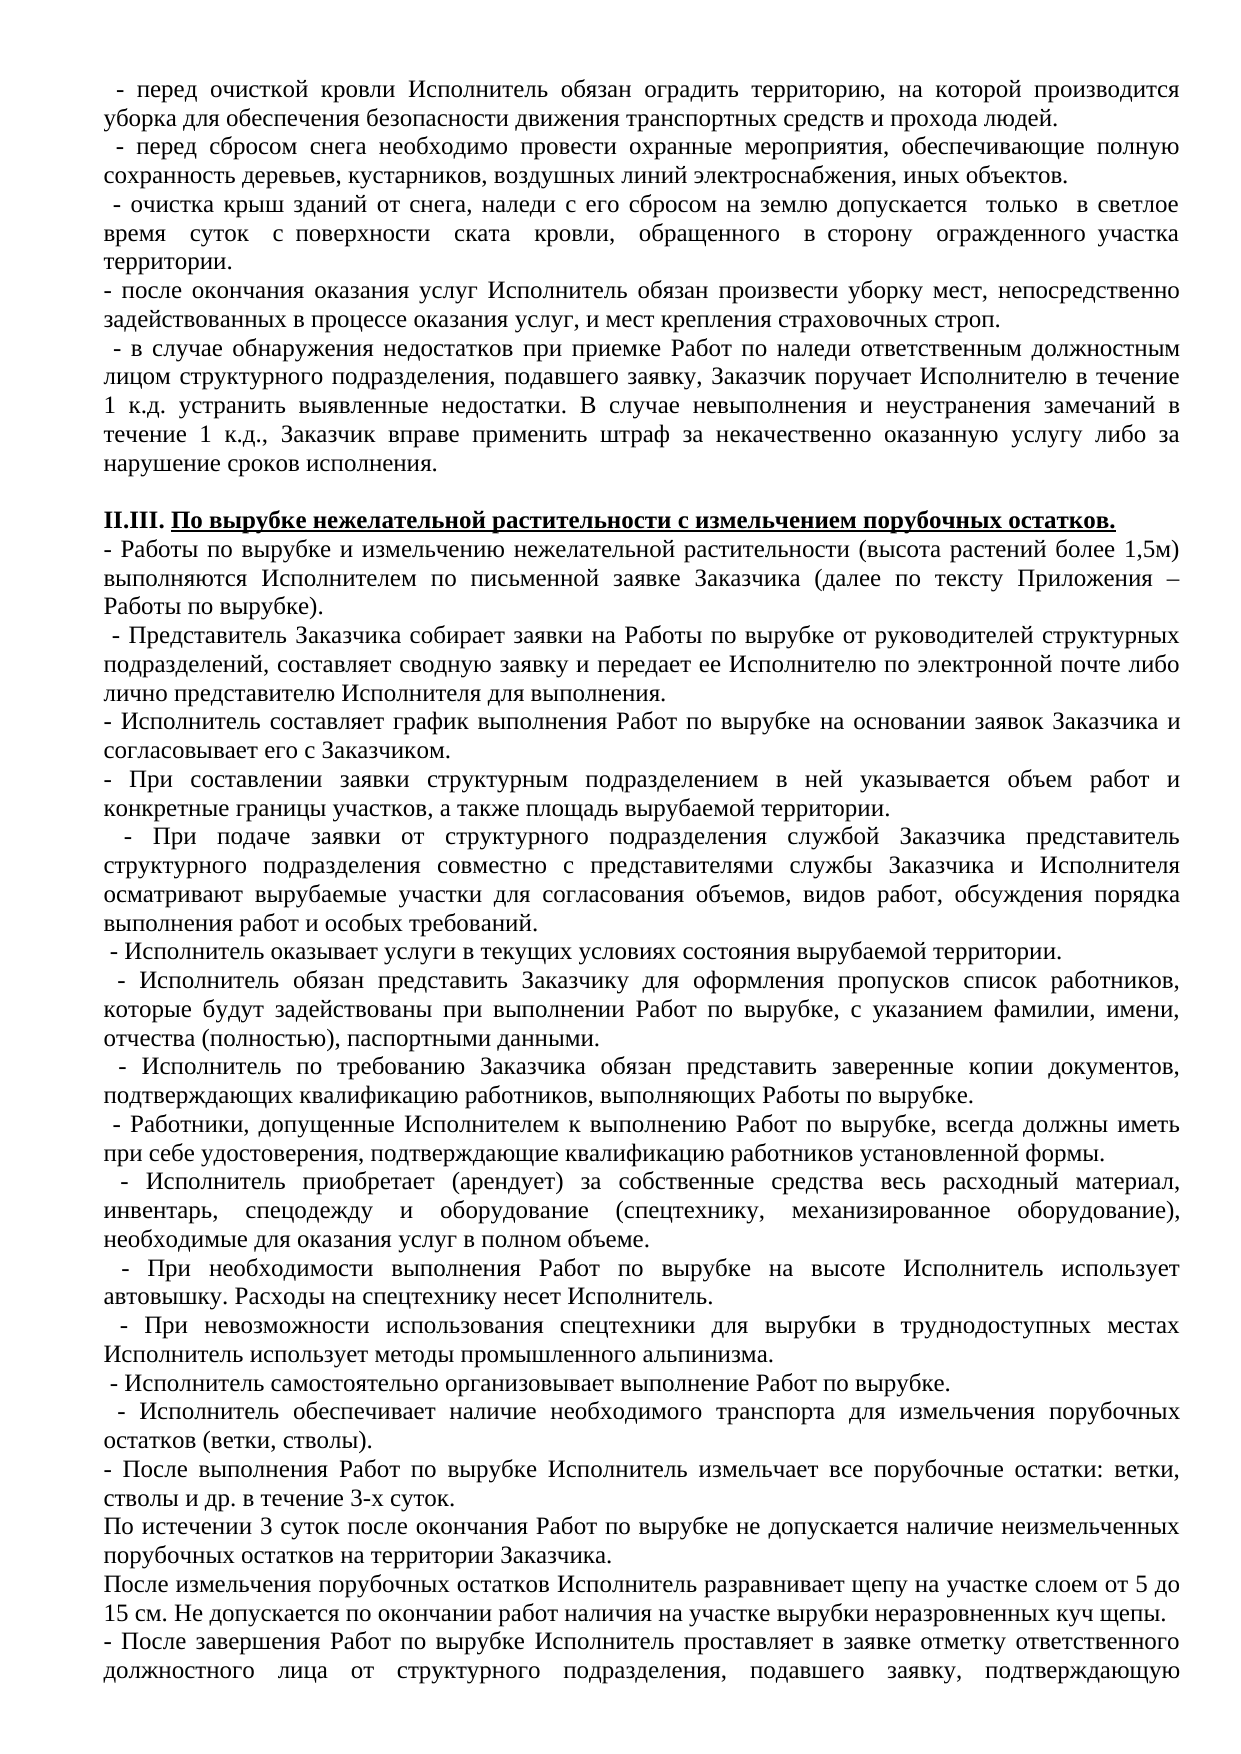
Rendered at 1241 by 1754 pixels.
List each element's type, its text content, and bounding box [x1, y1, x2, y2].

text - Исполнитель приобретает (арендует) за собственные средства весь расходный материал, инвентарь, спецодежду и оборудование (спецтехнику, механизированное оборудование), необходимые для оказания услуг в полном объеме. [103, 1166, 1181, 1253]
text - После выполнения Работ по вырубке Исполнитель измельчает все порубочные остатки: ветки, стволы и др. в течение 3-х суток. [103, 1454, 1181, 1511]
text - перед очисткой кровли Исполнитель обязан оградить территорию, на которой производится уборка для обеспечения безопасности движения транспортных средств и прохода людей. [103, 74, 1181, 131]
text - перед сбросом снега необходимо провести охранные мероприятия, обеспечивающие полную сохранность деревьев, кустарников, воздушных линий электроснабжения, иных объектов. [103, 131, 1181, 189]
text - в случае обнаружения недостатков при приемке Работ по наледи ответственным должностным лицом структурного подразделения, подавшего заявку, Заказчик поручает Исполнителю в течение 1 к.д. устранить выявленные недостатки. В случае невыполнения и неустранения замечаний в течение 1 к.д., Заказчик вправе применить штраф за некачественно оказанную услугу либо за нарушение сроков исполнения. [103, 333, 1181, 476]
text - Исполнитель обязан представить Заказчику для оформления пропусков список работников, которые будут задействованы при выполнении Работ по вырубке, с указанием фамилии, имени, отчества (полностью), паспортными данными. [103, 965, 1181, 1051]
text - При составлении заявки структурным подразделением в ней указывается объем работ и конкретные границы участков, а также площадь вырубаемой территории. [103, 764, 1181, 821]
text - Работники, допущенные Исполнителем к выполнению Работ по вырубке, всегда должны иметь при себе удостоверения, подтверждающие квалификацию работников установленной формы. [103, 1109, 1181, 1166]
text - после окончания оказания услуг Исполнитель обязан произвести уборку мест, непосредственно задействованных в процессе оказания услуг, и мест крепления страховочных строп. [103, 275, 1181, 333]
text - Исполнитель по требованию Заказчика обязан представить заверенные копии документов, подтверждающих квалификацию работников, выполняющих Работы по вырубке. [103, 1051, 1181, 1109]
text II.III. По вырубке нежелательной растительности с измельчением порубочных остатков. [103, 505, 1181, 534]
text - очистка крыш зданий от снега, наледи с его сбросом на землю допускается только в светлое время суток с поверхности ската кровли, обращенного в сторону огражденного участка территории. [103, 189, 1181, 275]
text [103, 1626, 1181, 1684]
text - При подаче заявки от структурного подразделения службой Заказчика представитель структурного подразделения совместно с представителями службы Заказчика и Исполнителя осматривают вырубаемые участки для согласования объемов, видов работ, обсуждения порядка выполнения работ и особых требований. [103, 821, 1181, 936]
text По истечении 3 суток после окончания Работ по вырубке не допускается наличие неизмельченных порубочных остатков на территории Заказчика. [103, 1511, 1181, 1569]
text - Исполнитель самостоятельно организовывает выполнение Работ по вырубке. [103, 1368, 1181, 1396]
text - При невозможности использования спецтехники для вырубки в труднодоступных местах Исполнитель использует методы промышленного альпинизма. [103, 1310, 1181, 1368]
text - Представитель Заказчика собирает заявки на Работы по вырубке от руководителей структурных подразделений, составляет сводную заявку и передает ее Исполнителю по электронной почте либо лично представителю Исполнителя для выполнения. [103, 620, 1181, 706]
text - Исполнитель составляет график выполнения Работ по вырубке на основании заявок Заказчика и согласовывает его с Заказчиком. [103, 706, 1181, 764]
text - При необходимости выполнения Работ по вырубке на высоте Исполнитель использует автовышку. Расходы на спецтехнику несет Исполнитель. [103, 1253, 1181, 1310]
text - Исполнитель оказывает услуги в текущих условиях состояния вырубаемой территории. [103, 936, 1181, 965]
text После измельчения порубочных остатков Исполнитель разравнивает щепу на участке слоем от 5 до 15 см. Не допускается по окончании работ наличия на участке вырубки неразровненных куч щепы. [103, 1569, 1181, 1626]
text - Исполнитель обеспечивает наличие необходимого транспорта для измельчения порубочных остатков (ветки, стволы). [103, 1396, 1181, 1454]
text - Работы по вырубке и измельчению нежелательной растительности (высота растений более 1,5м) выполняются Исполнителем по письменной заявке Заказчика (далее по тексту Приложения – Работы по вырубке). [103, 534, 1181, 620]
